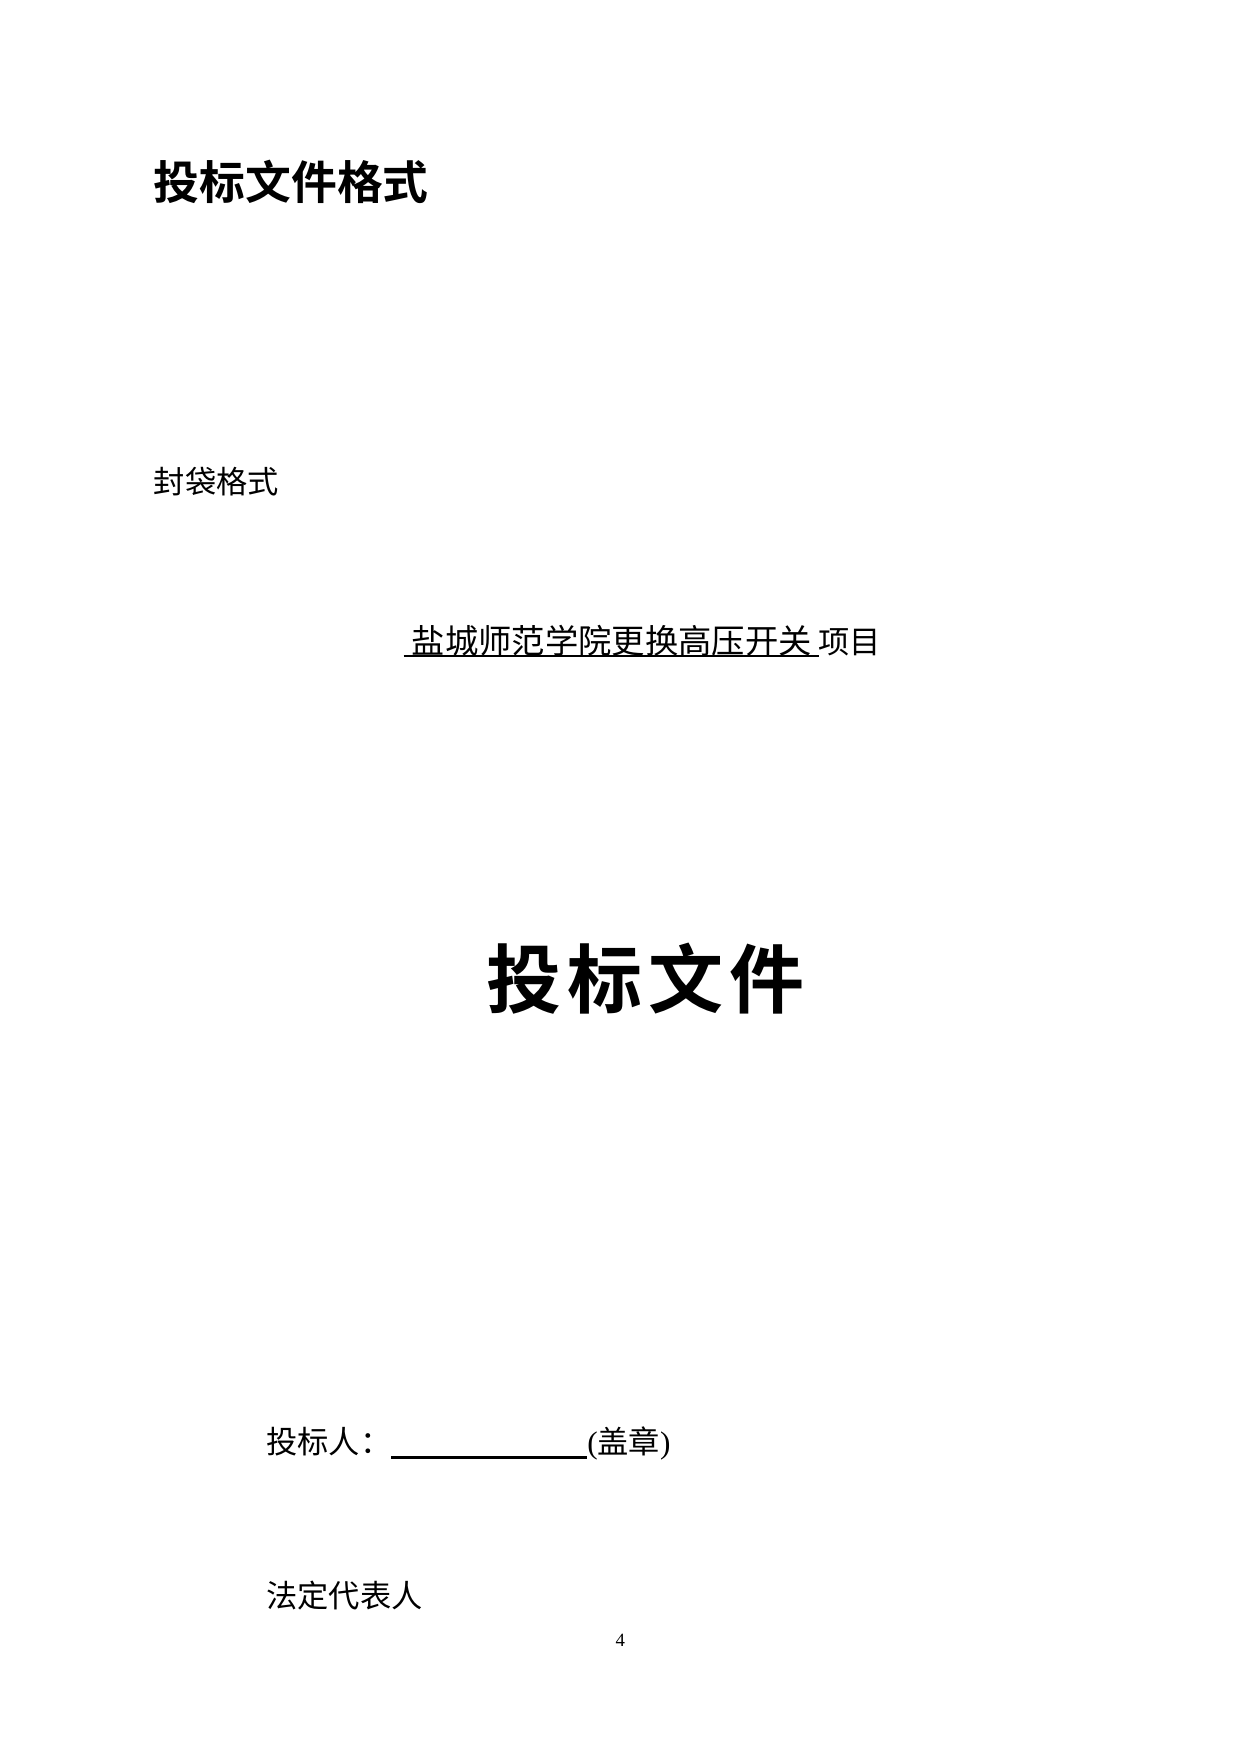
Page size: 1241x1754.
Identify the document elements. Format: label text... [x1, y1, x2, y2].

text 投标人： (盖章) [153, 1408, 1087, 1473]
text 盐城师范学院更换高压开关 项目 [153, 606, 1087, 671]
subtitle 封袋格式 [153, 447, 1087, 512]
text 投标文件 [153, 910, 1087, 1040]
subtitle 投标文件格式 [153, 131, 1087, 228]
text 法定代表人 [153, 1571, 1087, 1616]
